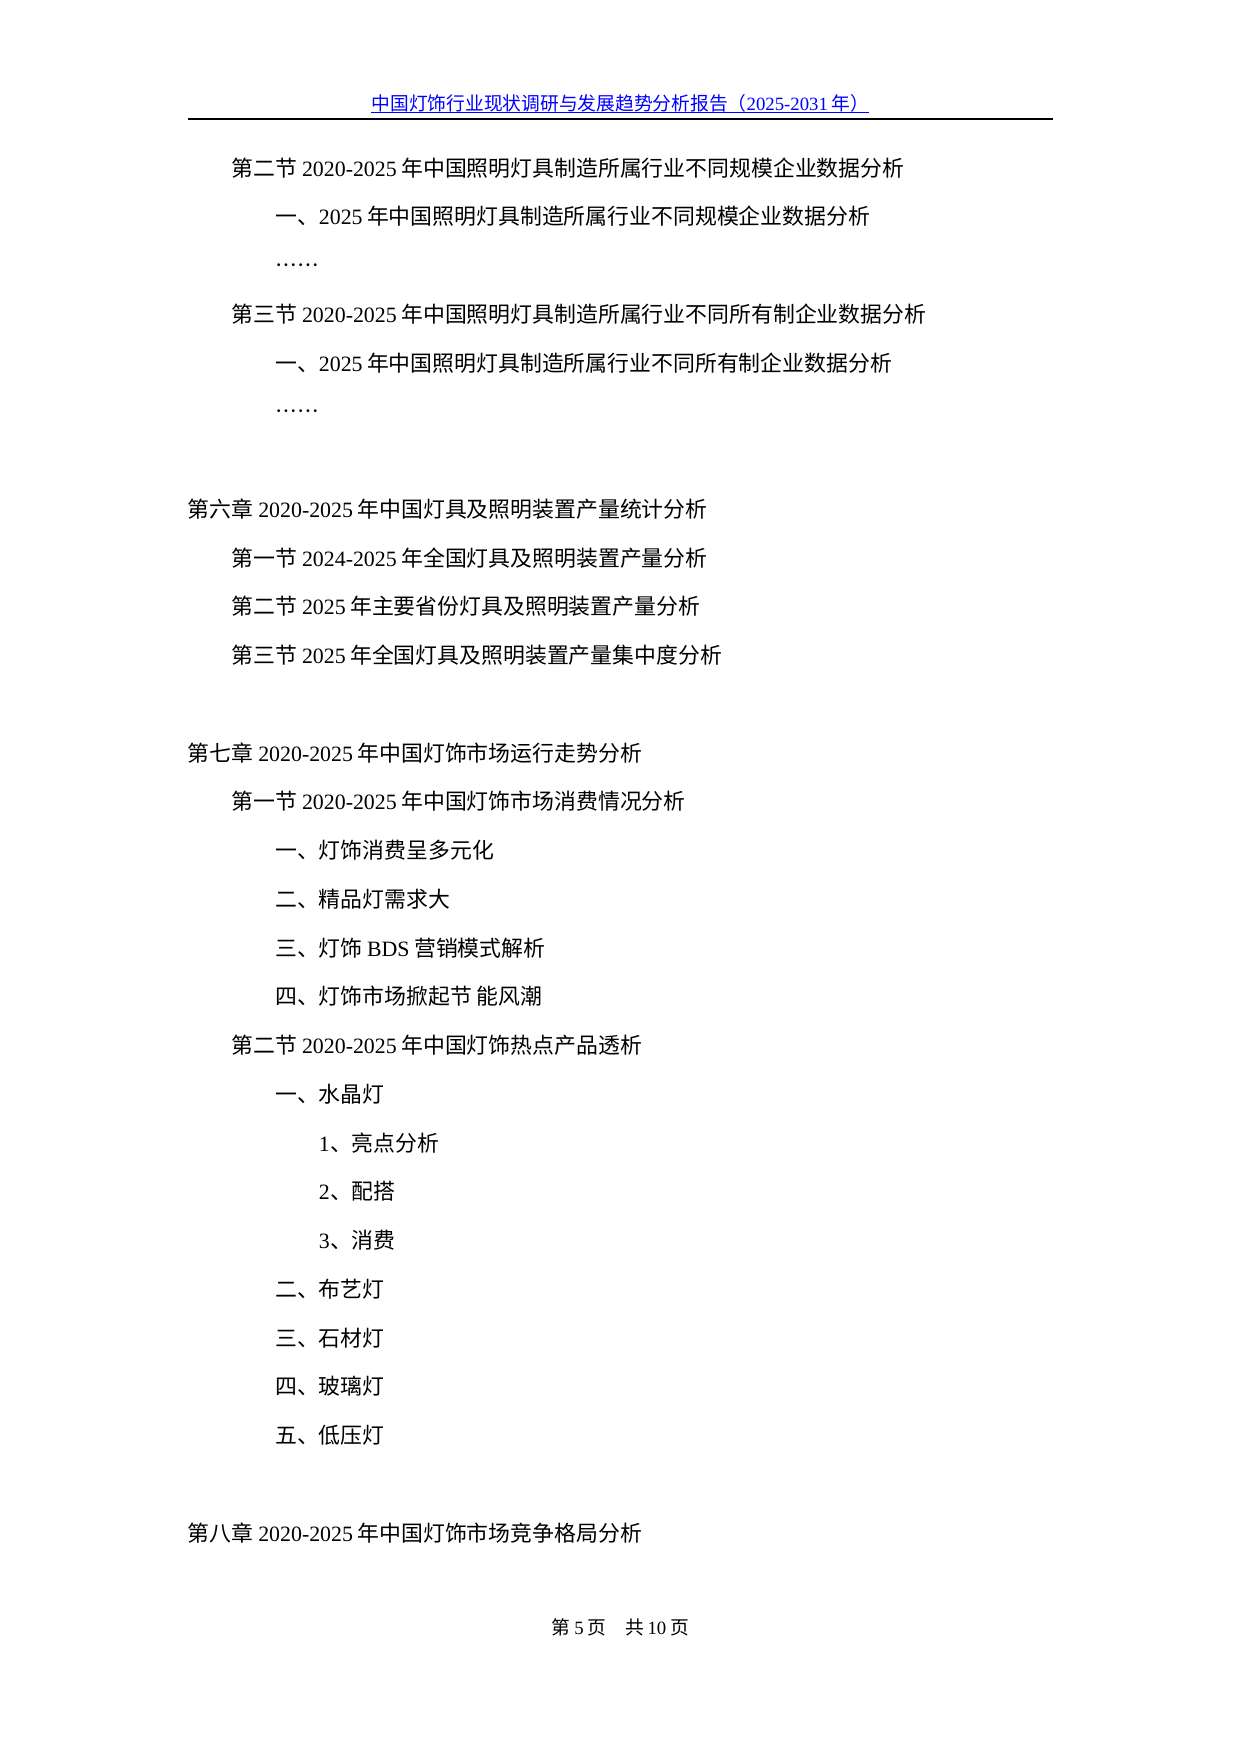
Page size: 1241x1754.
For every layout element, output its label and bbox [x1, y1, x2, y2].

text [187, 150, 1053, 1548]
